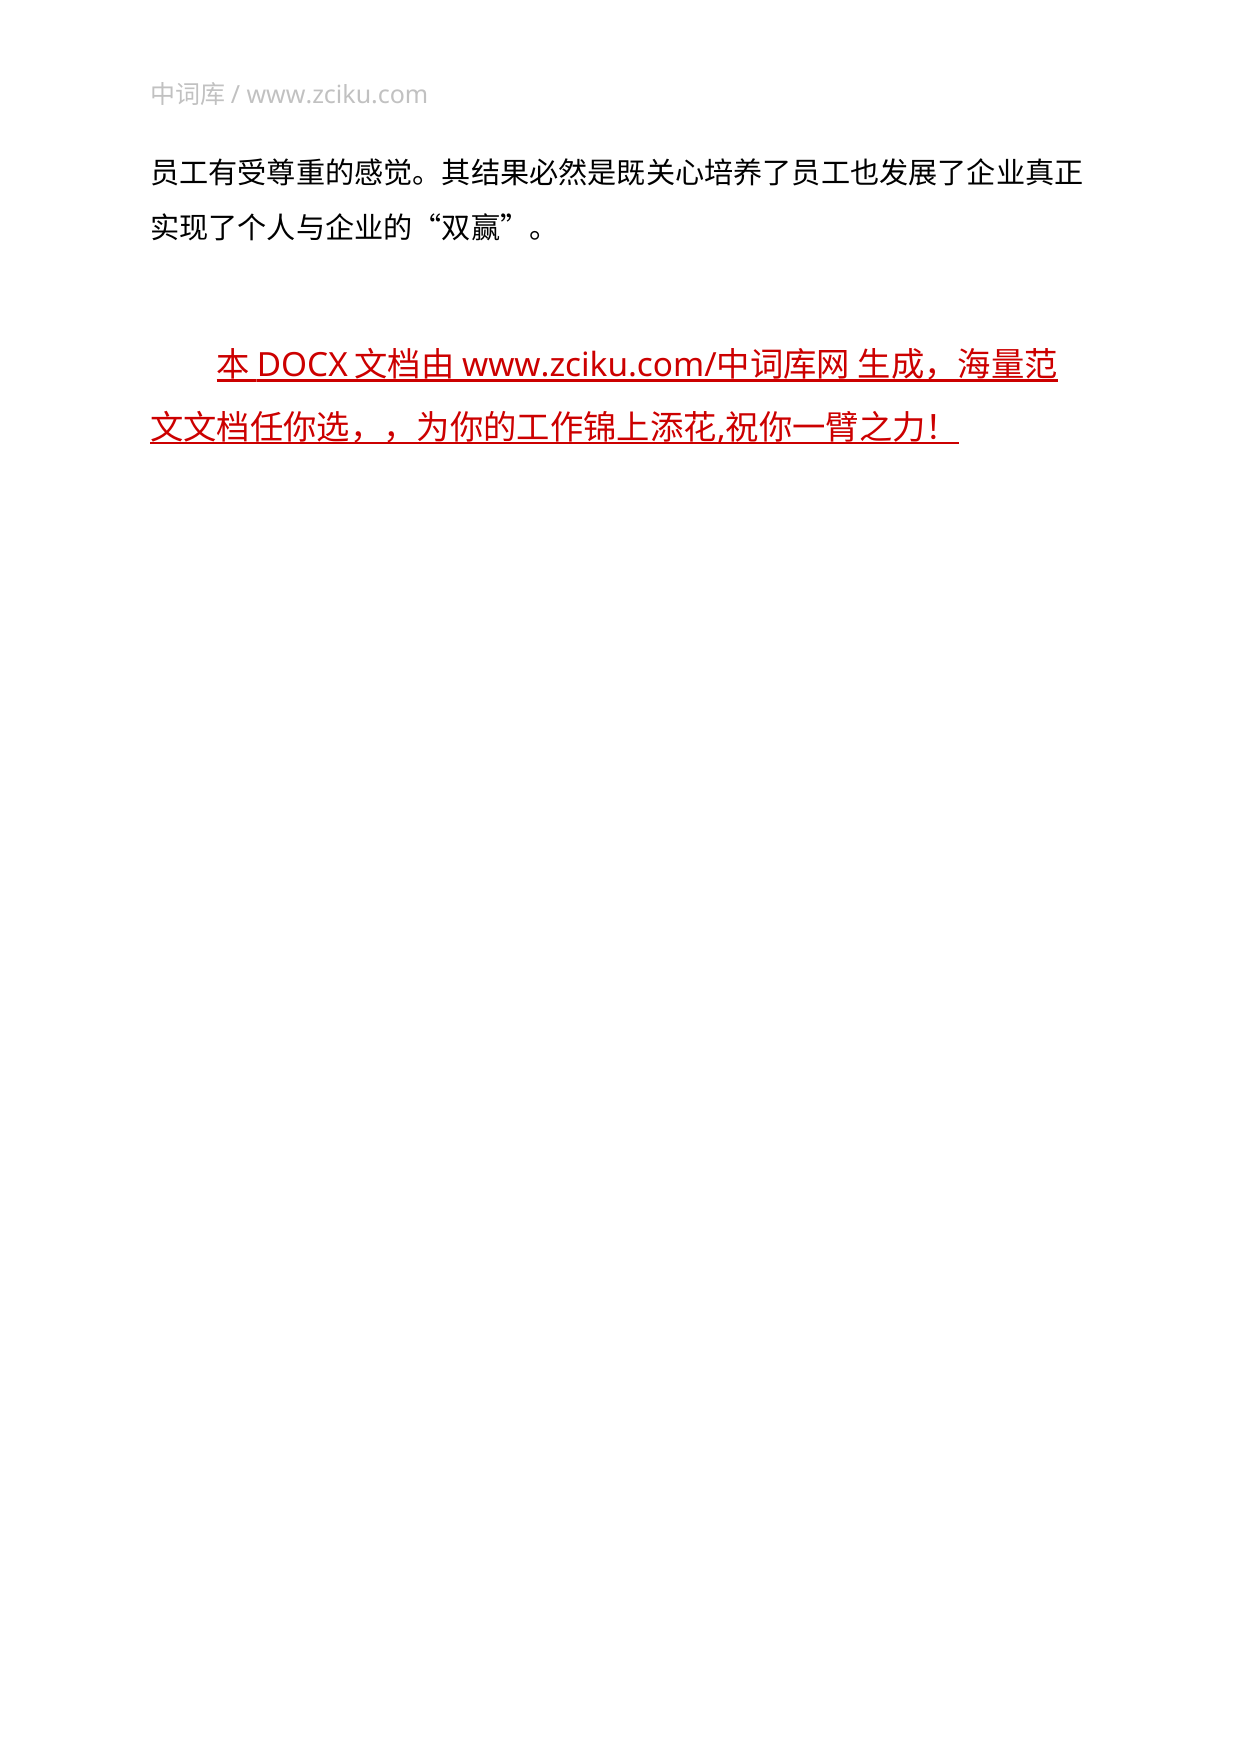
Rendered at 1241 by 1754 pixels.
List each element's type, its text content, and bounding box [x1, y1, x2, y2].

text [150, 150, 1090, 247]
text 本DOCX文档由 www.zciku.com/中词库网 生成，海量范文文档任你选，，为你的工作锦上添花,祝你一臂之力！ [150, 338, 1090, 449]
